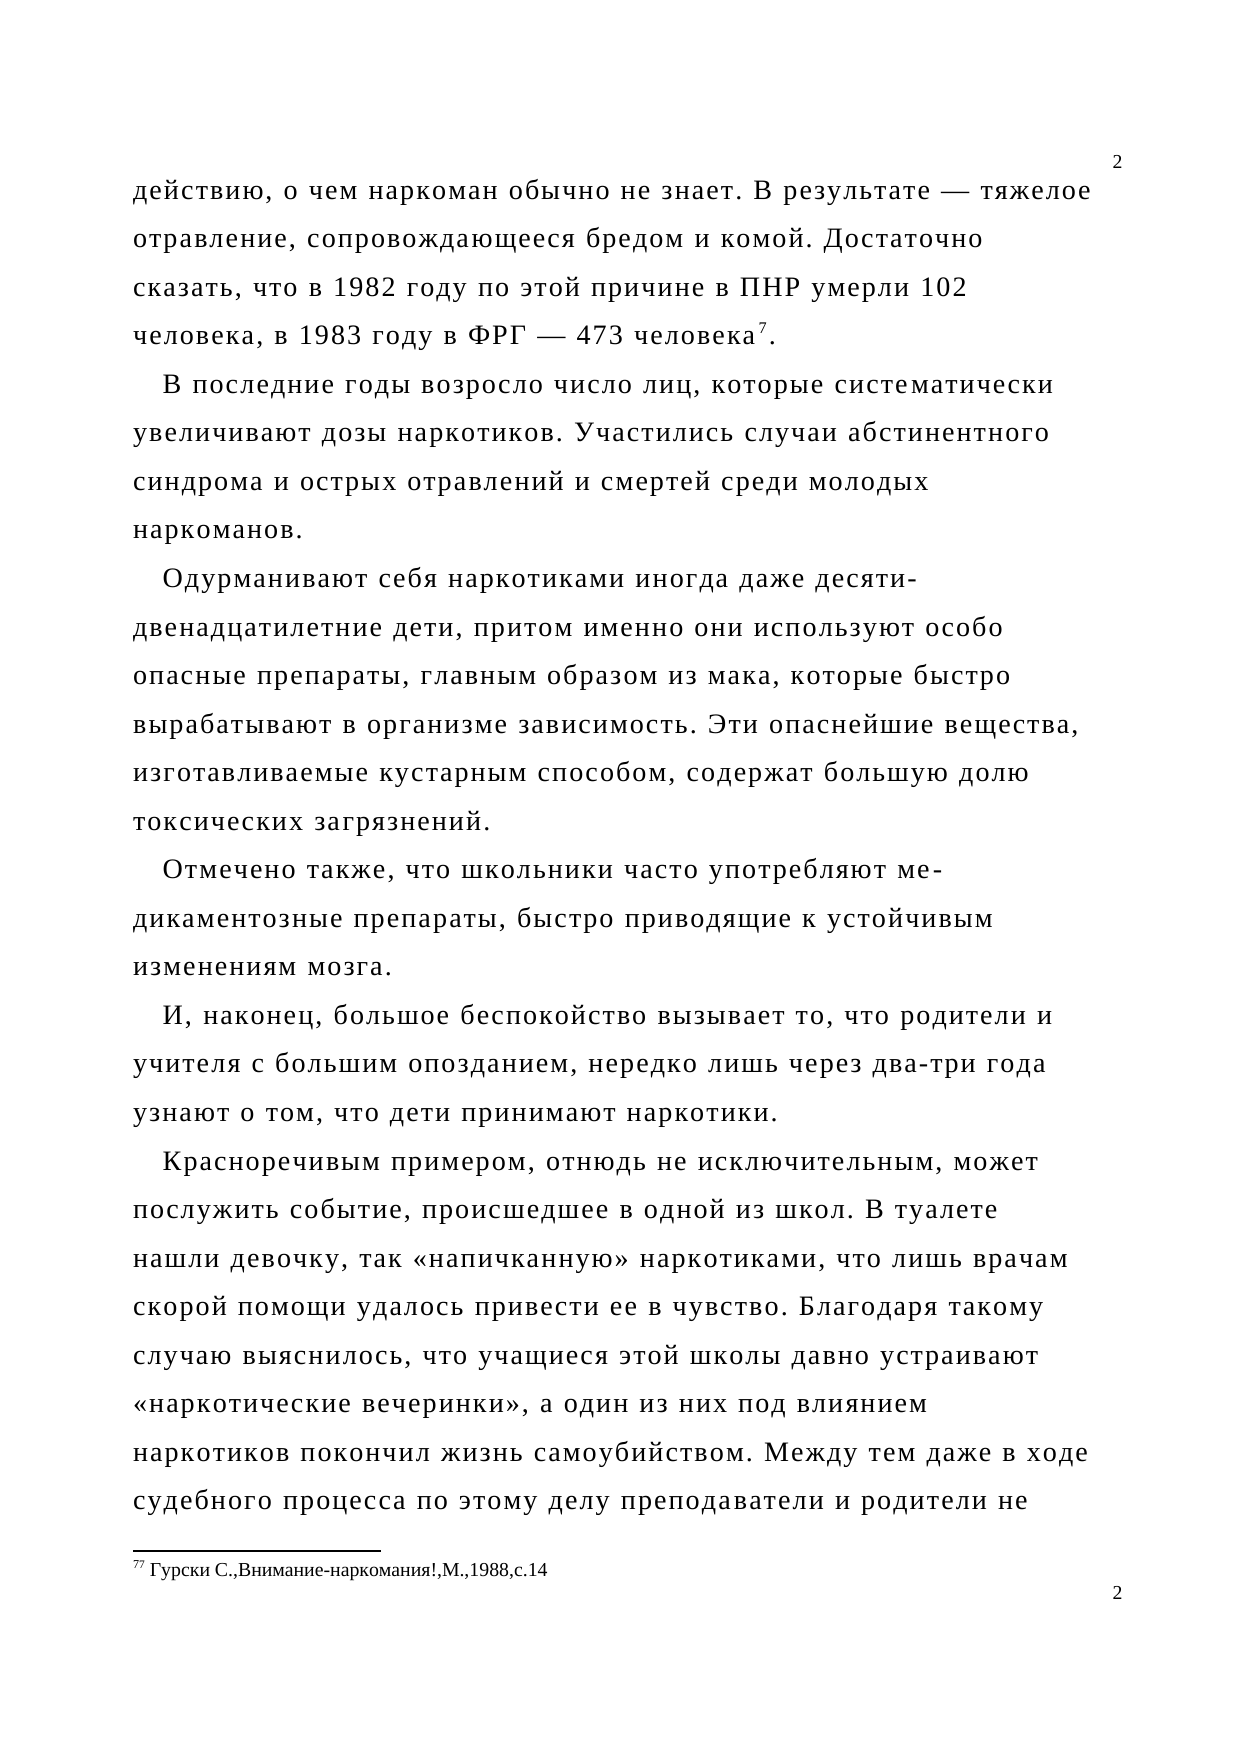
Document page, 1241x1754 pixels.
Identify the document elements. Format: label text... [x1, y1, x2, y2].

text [133, 173, 1093, 351]
text И, наконец, большое беспокойство вызывает то, что родители и учителя с большим опозданием, нередко лишь через два-три года узнают о том, что дети принимают наркотики. [133, 998, 1093, 1127]
text В последние годы возросло число лиц, которые систематически увеличивают дозы наркотиков. Участились случаи абстинентного синдрома и острых отравлений и смертей среди молодых наркоманов. [133, 367, 1093, 545]
text Одурманивают себя наркотиками иногда даже десяти-двенадцатилетние дети, притом именно они используют особо опасные препараты, главным образом из мака, которые быстро вырабатывают в организме зависимость. Эти опаснейшие вещества, изготавливаемые кустарным способом, содержат большую долю токсических загрязнений. [133, 561, 1093, 836]
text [133, 1144, 1093, 1516]
text Отмечено также, что школьники часто употребляют медикаментозные препараты, быстро приводящие к устойчивым изменениям мозга. [133, 852, 1093, 982]
